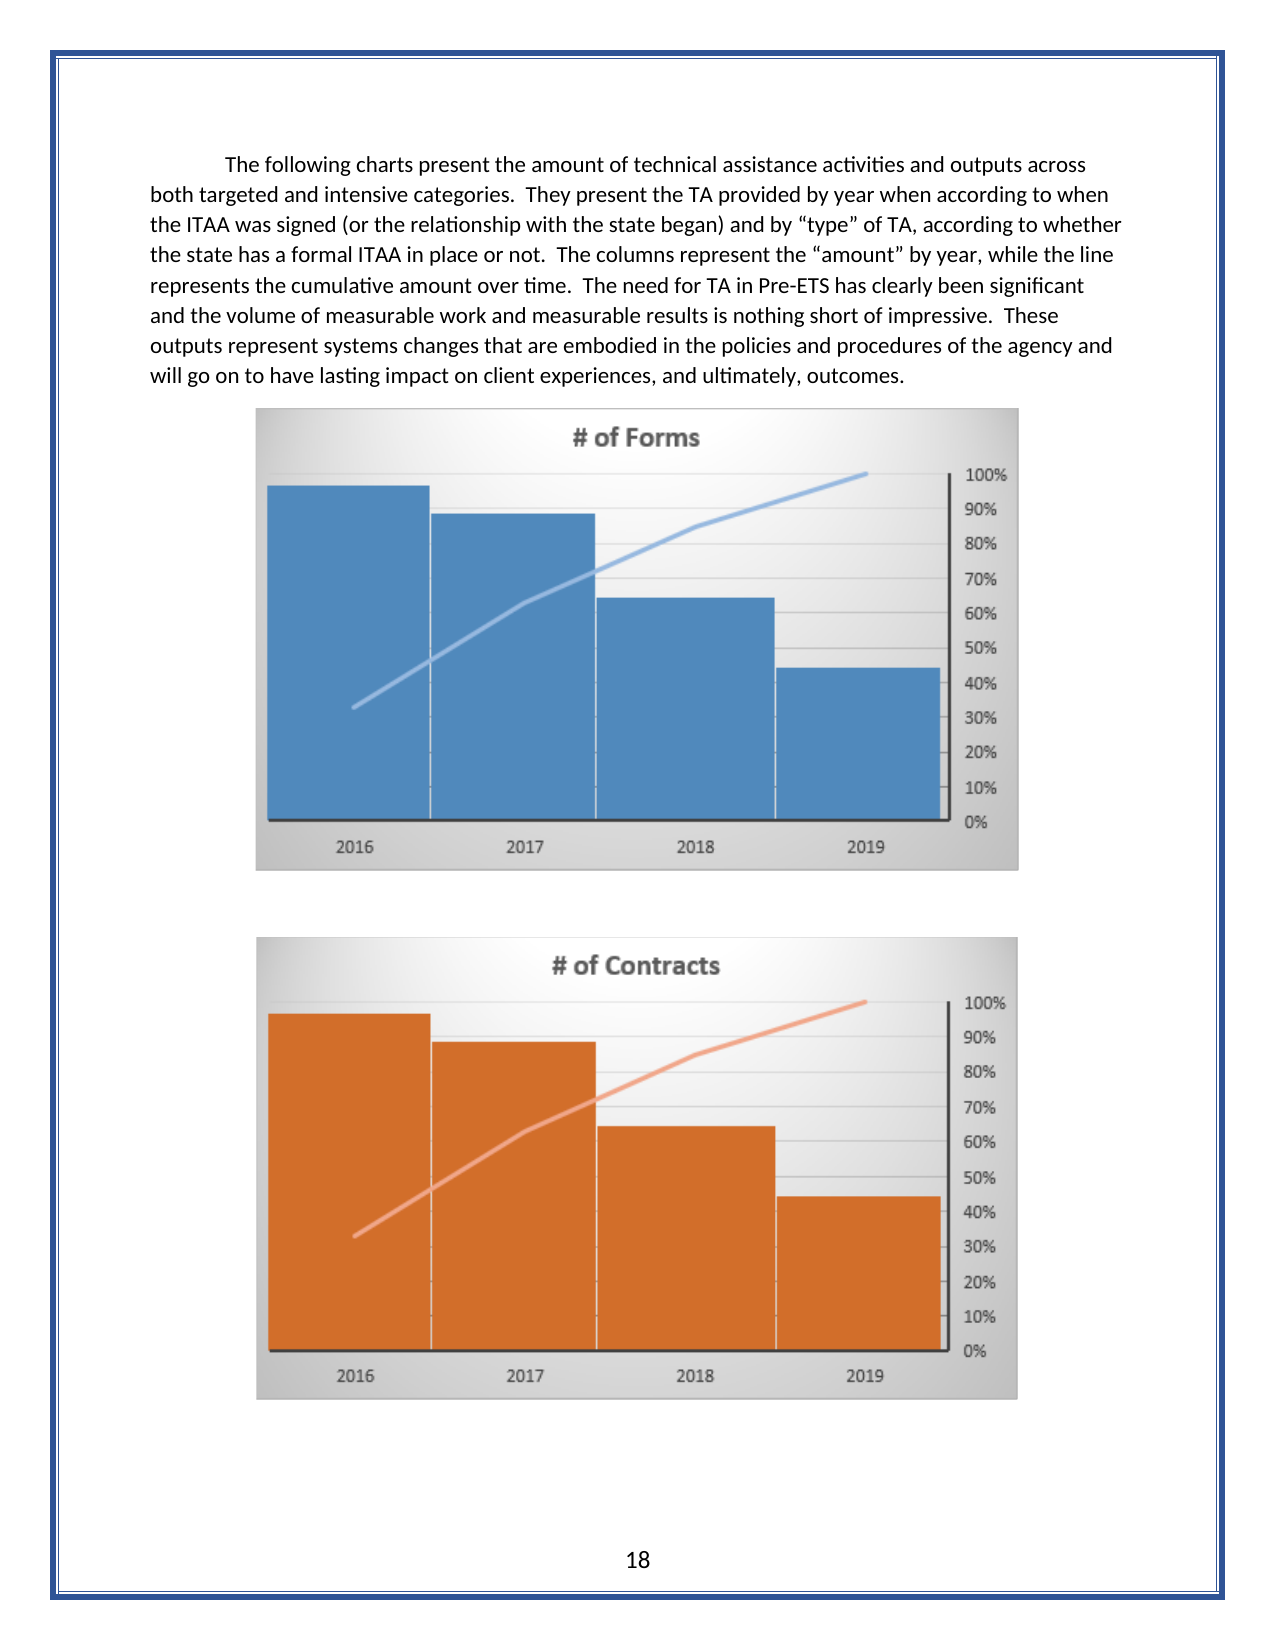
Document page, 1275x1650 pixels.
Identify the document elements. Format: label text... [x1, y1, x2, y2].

picture [256, 937, 1019, 1401]
text The following charts present the amount of technical assistance activities and outputs across both targeted and intensive categories. They present the TA provided by year when according to when the ITAA was signed (or the relationship with the state began) and by “type” of TA, according to whether the state has a formal ITAA in place or not. The columns represent the “amount” by year, while the line represents the cumulative amount over time. The need for TA in Pre-ETS has clearly been significant and the volume of measurable work and measurable results is nothing short of impressive. These outputs represent systems changes that are embodied in the policies and procedures of the agency and will go on to have lasting impact on client experiences, and ultimately, outcomes. [150, 150, 1125, 389]
picture [255, 408, 1020, 872]
